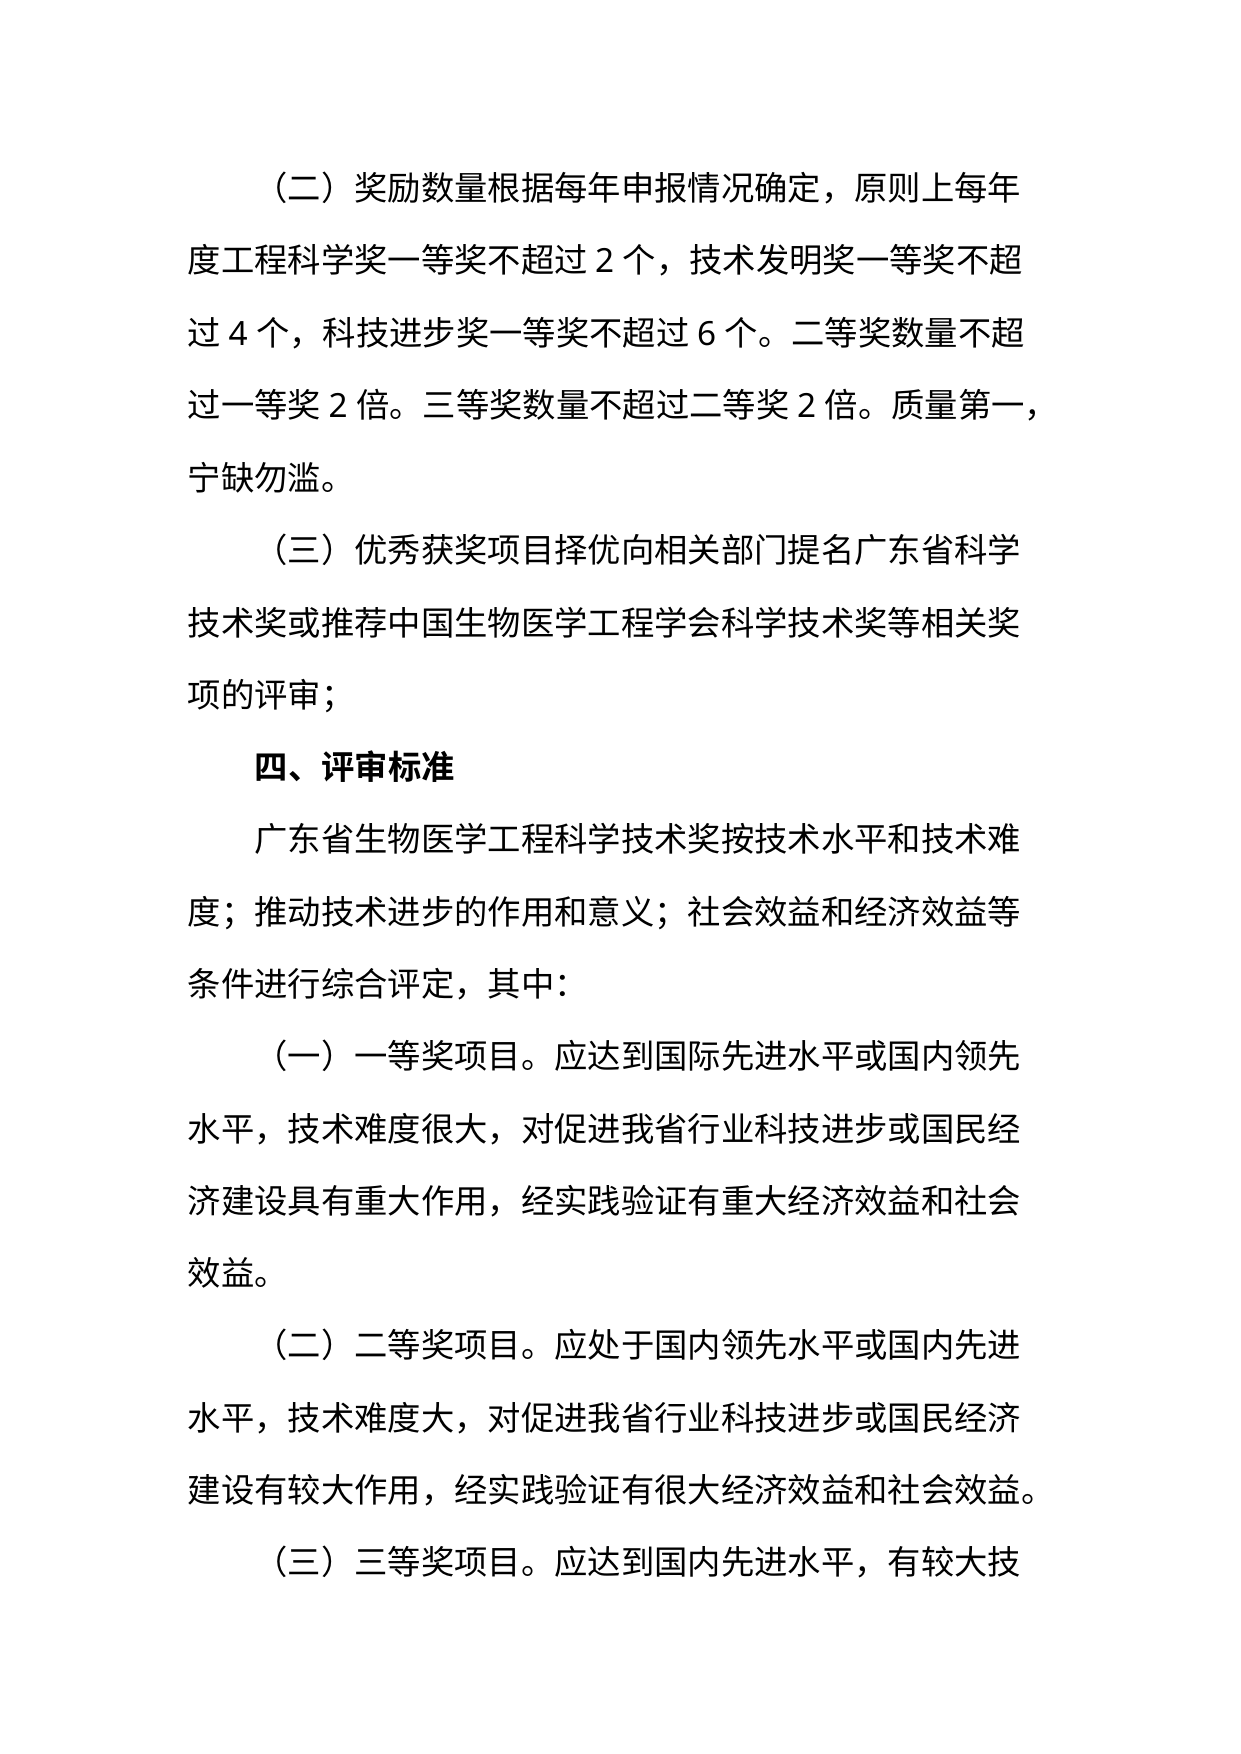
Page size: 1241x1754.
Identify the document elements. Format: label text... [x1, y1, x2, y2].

text （一）一等奖项目。应达到国际先进水平或国内领先水平，技术难度很大，对促进我省行业科技进步或国民经济建设具有重大作用，经实践验证有重大经济效益和社会效益。 [187, 1030, 1053, 1295]
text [187, 1536, 1053, 1584]
text 四、评审标准 [187, 741, 1053, 789]
text （二）奖励数量根据每年申报情况确定，原则上每年度工程科学奖一等奖不超过 2 个，技术发明奖一等奖不超过 4 个，科技进步奖一等奖不超过 6 个。二等奖数量不超过一等奖 2 倍。三等奖数量不超过二等奖 2 倍。质量第一，宁缺勿滥。 [187, 162, 1053, 500]
text （二）二等奖项目。应处于国内领先水平或国内先进水平，技术难度大，对促进我省行业科技进步或国民经济建设有较大作用，经实践验证有很大经济效益和社会效益。 [187, 1319, 1053, 1512]
text 广东省生物医学工程科学技术奖按技术水平和技术难度；推动技术进步的作用和意义；社会效益和经济效益等条件进行综合评定，其中： [187, 813, 1053, 1006]
text （三）优秀获奖项目择优向相关部门提名广东省科学技术奖或推荐中国生物医学工程学会科学技术奖等相关奖项的评审； [187, 524, 1053, 717]
